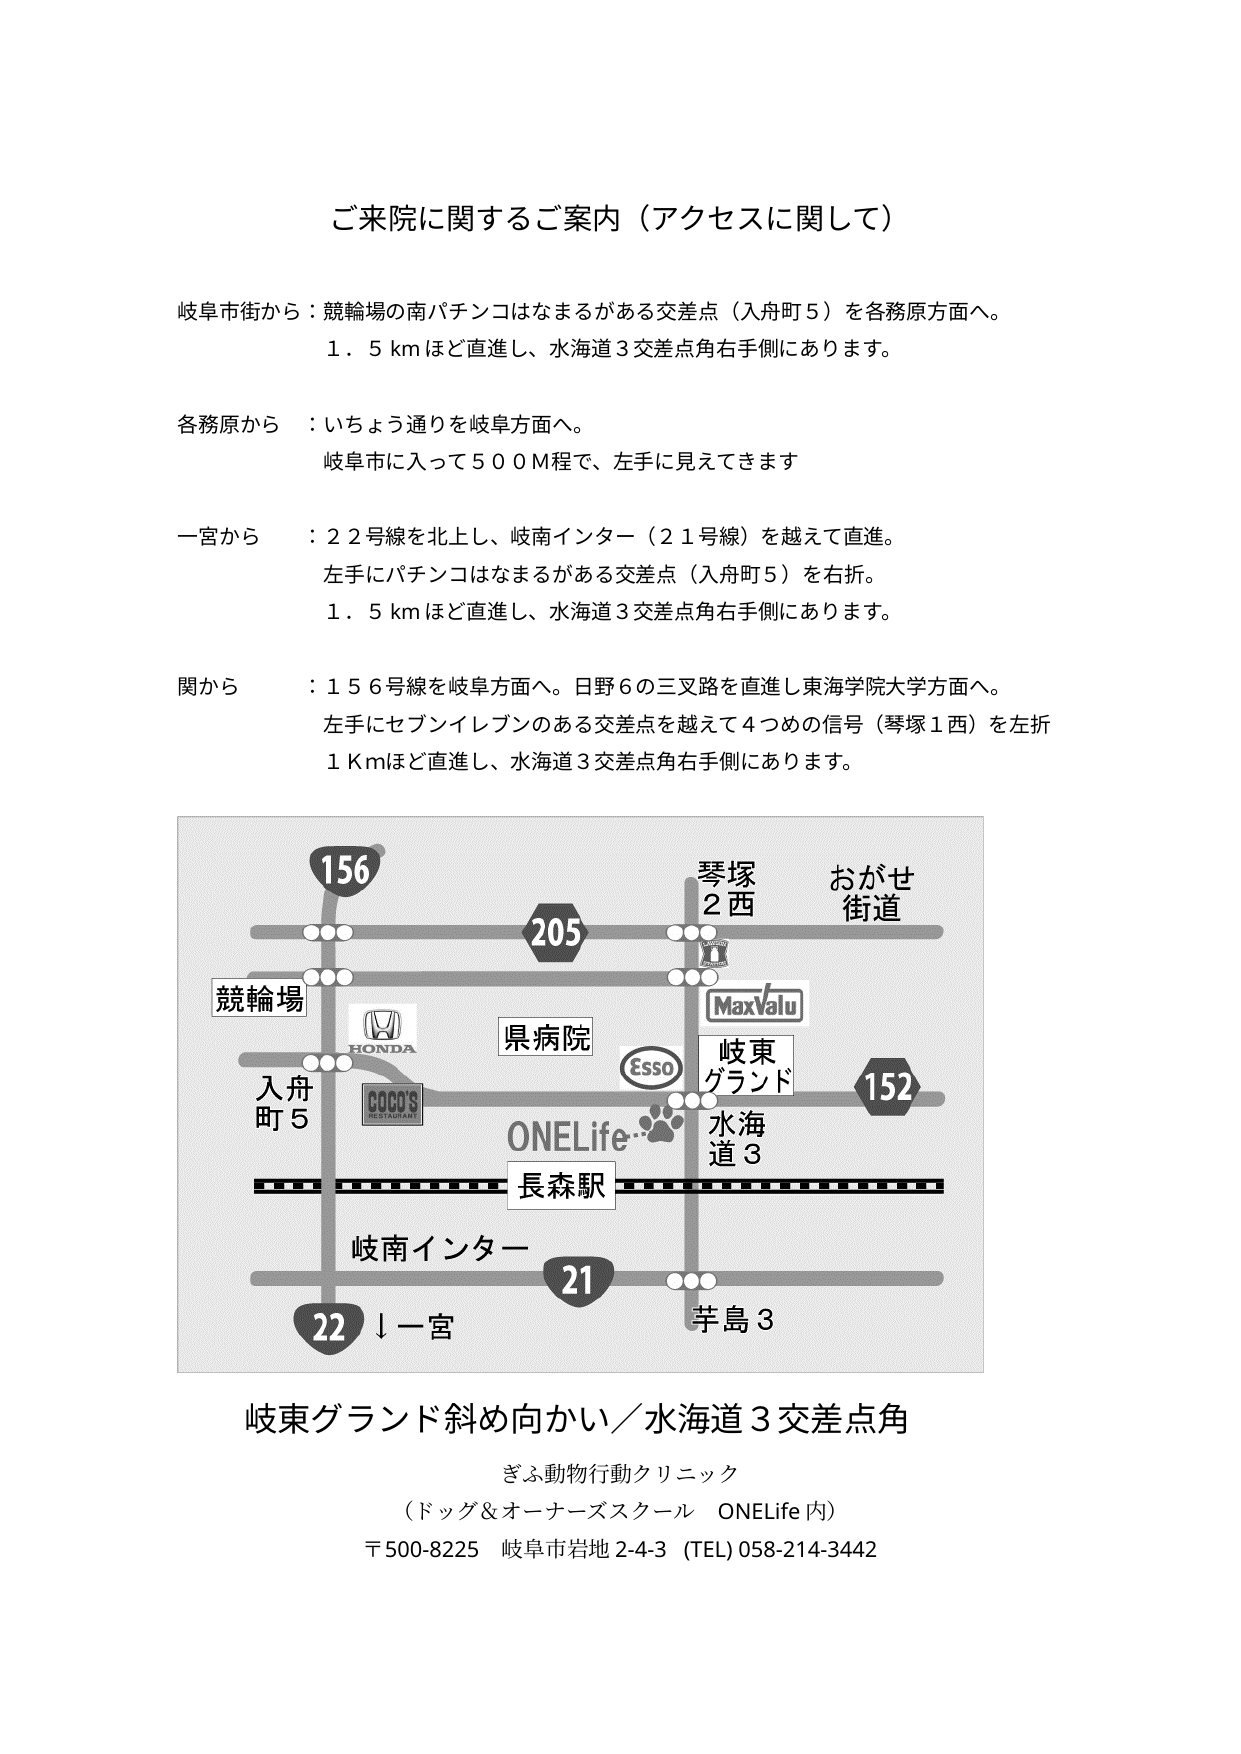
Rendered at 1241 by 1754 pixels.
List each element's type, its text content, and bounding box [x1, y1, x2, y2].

text 岐阜市に入って５００Ｍ程で、左手に見えてきます [177, 442, 1063, 479]
picture [177, 816, 984, 1373]
text １．５kmほど直進し、水海道３交差点角右手側にあります。 [177, 592, 1063, 629]
text ぎふ動物行動クリニック [177, 1454, 1063, 1492]
text 左手にパチンコはなまるがある交差点（入舟町５）を右折。 [177, 554, 1063, 592]
text 左手にセブンイレブンのある交差点を越えて４つめの信号（琴塚１西）を左折 [177, 704, 1063, 742]
text 各務原から ：いちょう通りを岐阜方面へ。 [177, 404, 1063, 442]
text 岐東グランド斜め向かい／水海道３交差点角 [177, 1379, 1063, 1454]
text １．５kmほど直進し、水海道３交差点角右手側にあります。 [177, 329, 1063, 367]
text （ドッグ＆オーナーズスクール ONELife内） [177, 1492, 1063, 1529]
text 岐阜市街から：競輪場の南パチンコはなまるがある交差点（入舟町５）を各務原方面へ。 [177, 292, 1063, 329]
text 一宮から ：２２号線を北上し、岐南インター（２１号線）を越えて直進。 [177, 517, 1063, 554]
text ご来院に関するご案内（アクセスに関して） [177, 179, 1063, 254]
text １Ｋｍほど直進し、水海道３交差点角右手側にあります。 [177, 742, 1063, 779]
text 〒500-8225 岐阜市岩地2-4-3 (TEL) 058-214-3442 [177, 1529, 1063, 1567]
text 関から ：１５６号線を岐阜方面へ。日野６の三叉路を直進し東海学院大学方面へ。 [177, 667, 1063, 704]
